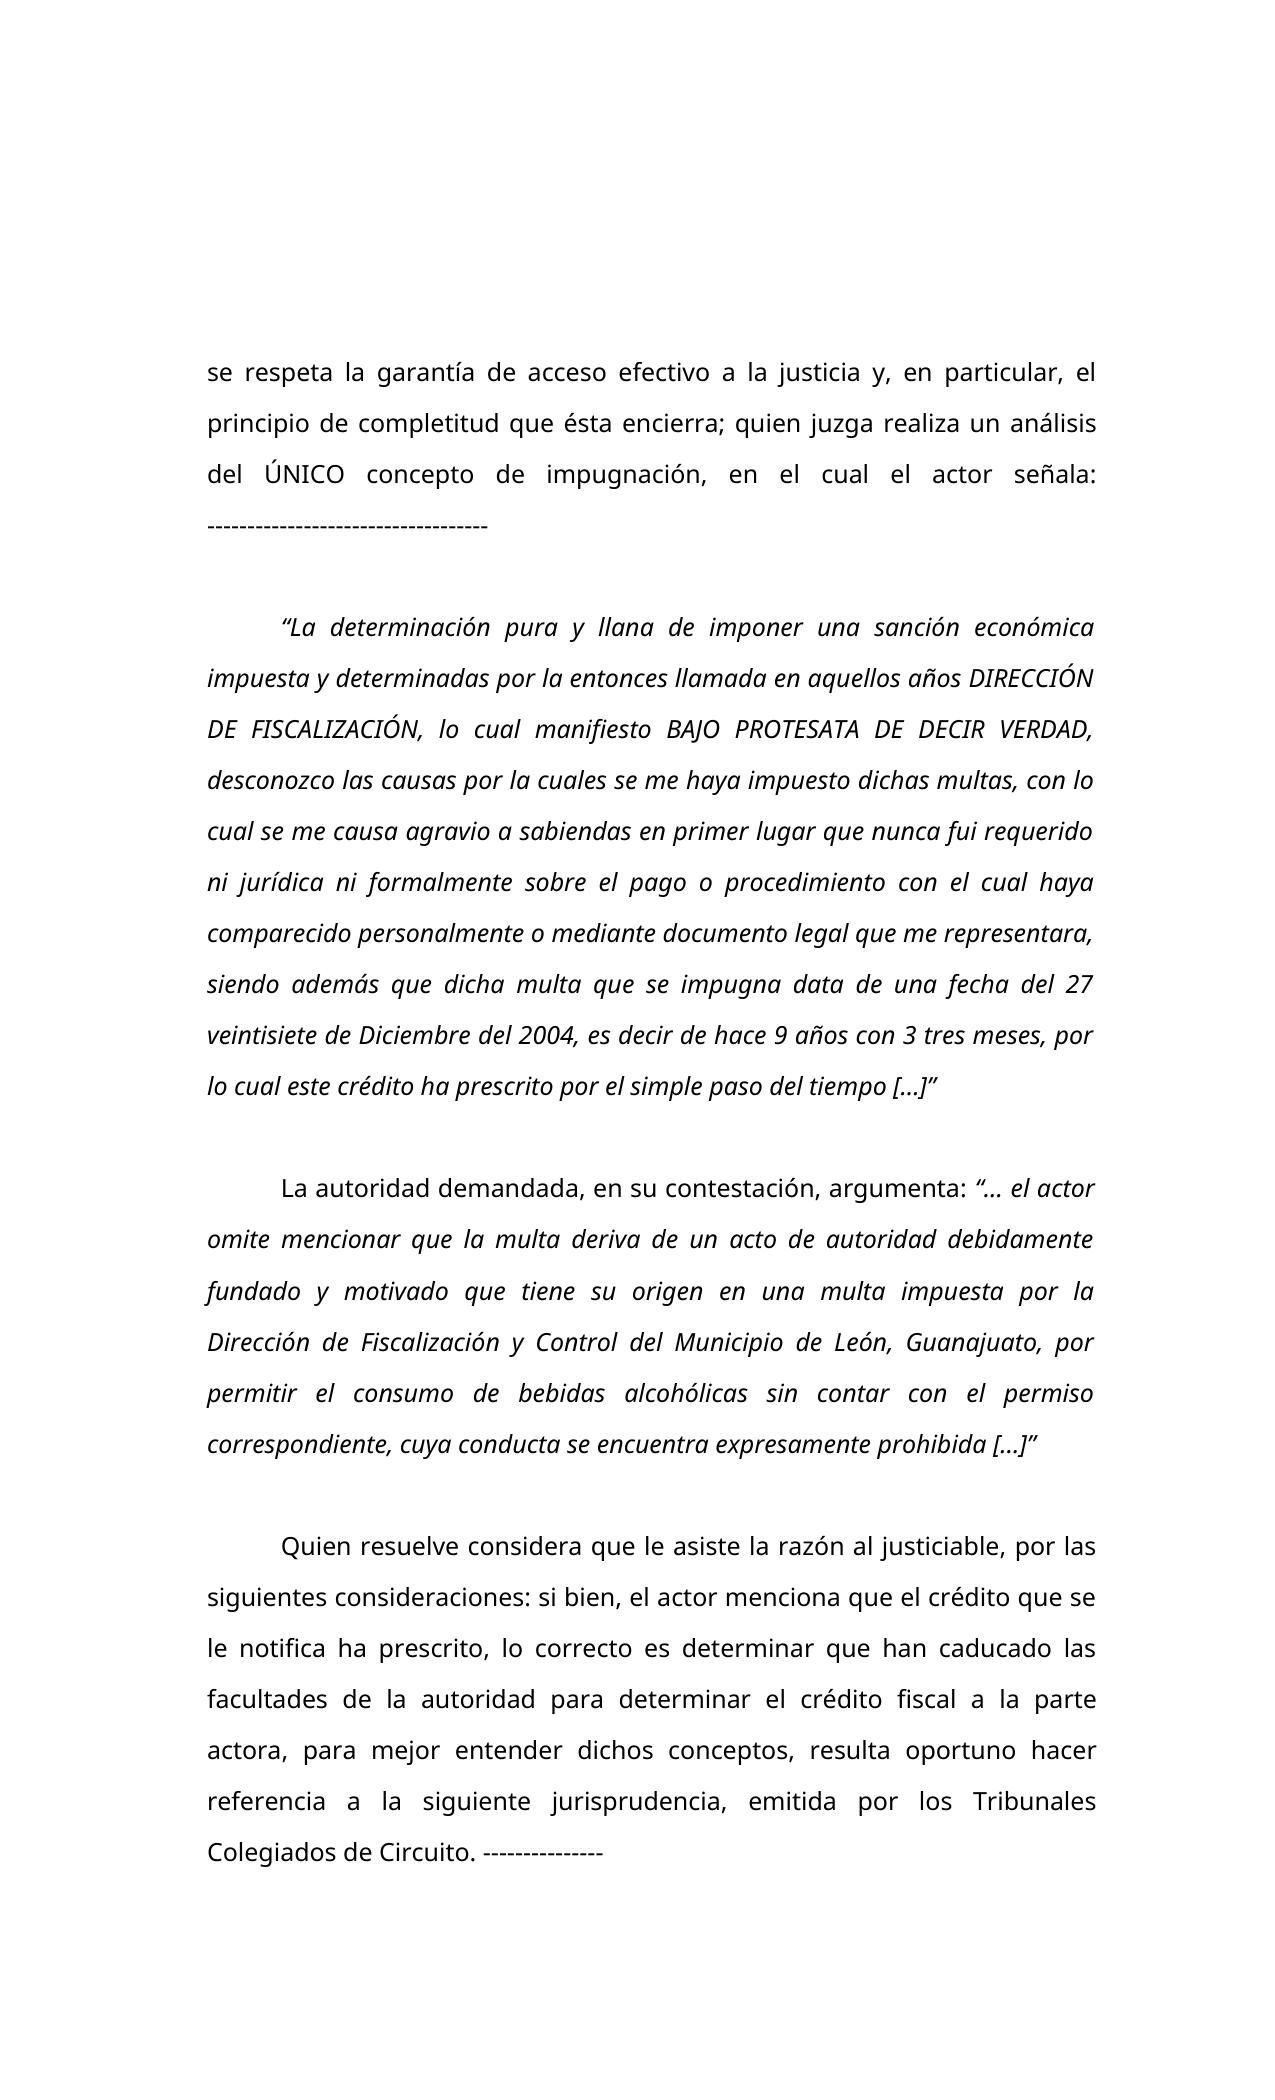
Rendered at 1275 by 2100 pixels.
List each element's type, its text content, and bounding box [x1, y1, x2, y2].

text La autoridad demandada, en su contestación, argumenta: “… el actor omite mencionar que la multa deriva de un acto de autoridad debidamente fundado y motivado que tiene su origen en una multa impuesta por la Dirección de Fiscalización y Control del Municipio de León, Guanajuato, por permitir el consumo de bebidas alcohólicas sin contar con el permiso correspondiente, cuya conducta se encuentra expresamente prohibida […]” [207, 1171, 1098, 1460]
text “La determinación pura y llana de imponer una sanción económica impuesta y determinadas por la entonces llamada en aquellos años DIRECCIÓN DE FISCALIZACIÓN, lo cual manifiesto BAJO PROTESATA DE DECIR VERDAD, desconozco las causas por la cuales se me haya impuesto dichas multas, con lo cual se me causa agravio a sabiendas en primer lugar que nunca fui requerido ni jurídica ni formalmente sobre el pago o procedimiento con el cual haya comparecido personalmente o mediante documento legal que me representara, siendo además que dicha multa que se impugna data de una fecha del 27 veintisiete de Diciembre del 2004, es decir de hace 9 años con 3 tres meses, por lo cual este crédito ha prescrito por el simple paso del tiempo […]” [207, 609, 1098, 1103]
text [207, 354, 1098, 542]
text Quien resuelve considera que le asiste la razón al justiciable, por las siguientes consideraciones: si bien, el actor menciona que el crédito que se le notifica ha prescrito, lo correcto es determinar que han caducado las facultades de la autoridad para determinar el crédito fiscal a la parte actora, para mejor entender dichos conceptos, resulta oportuno hacer referencia a la siguiente jurisprudencia, emitida por los Tribunales Colegiados de Circuito. --------------- [207, 1528, 1098, 1869]
